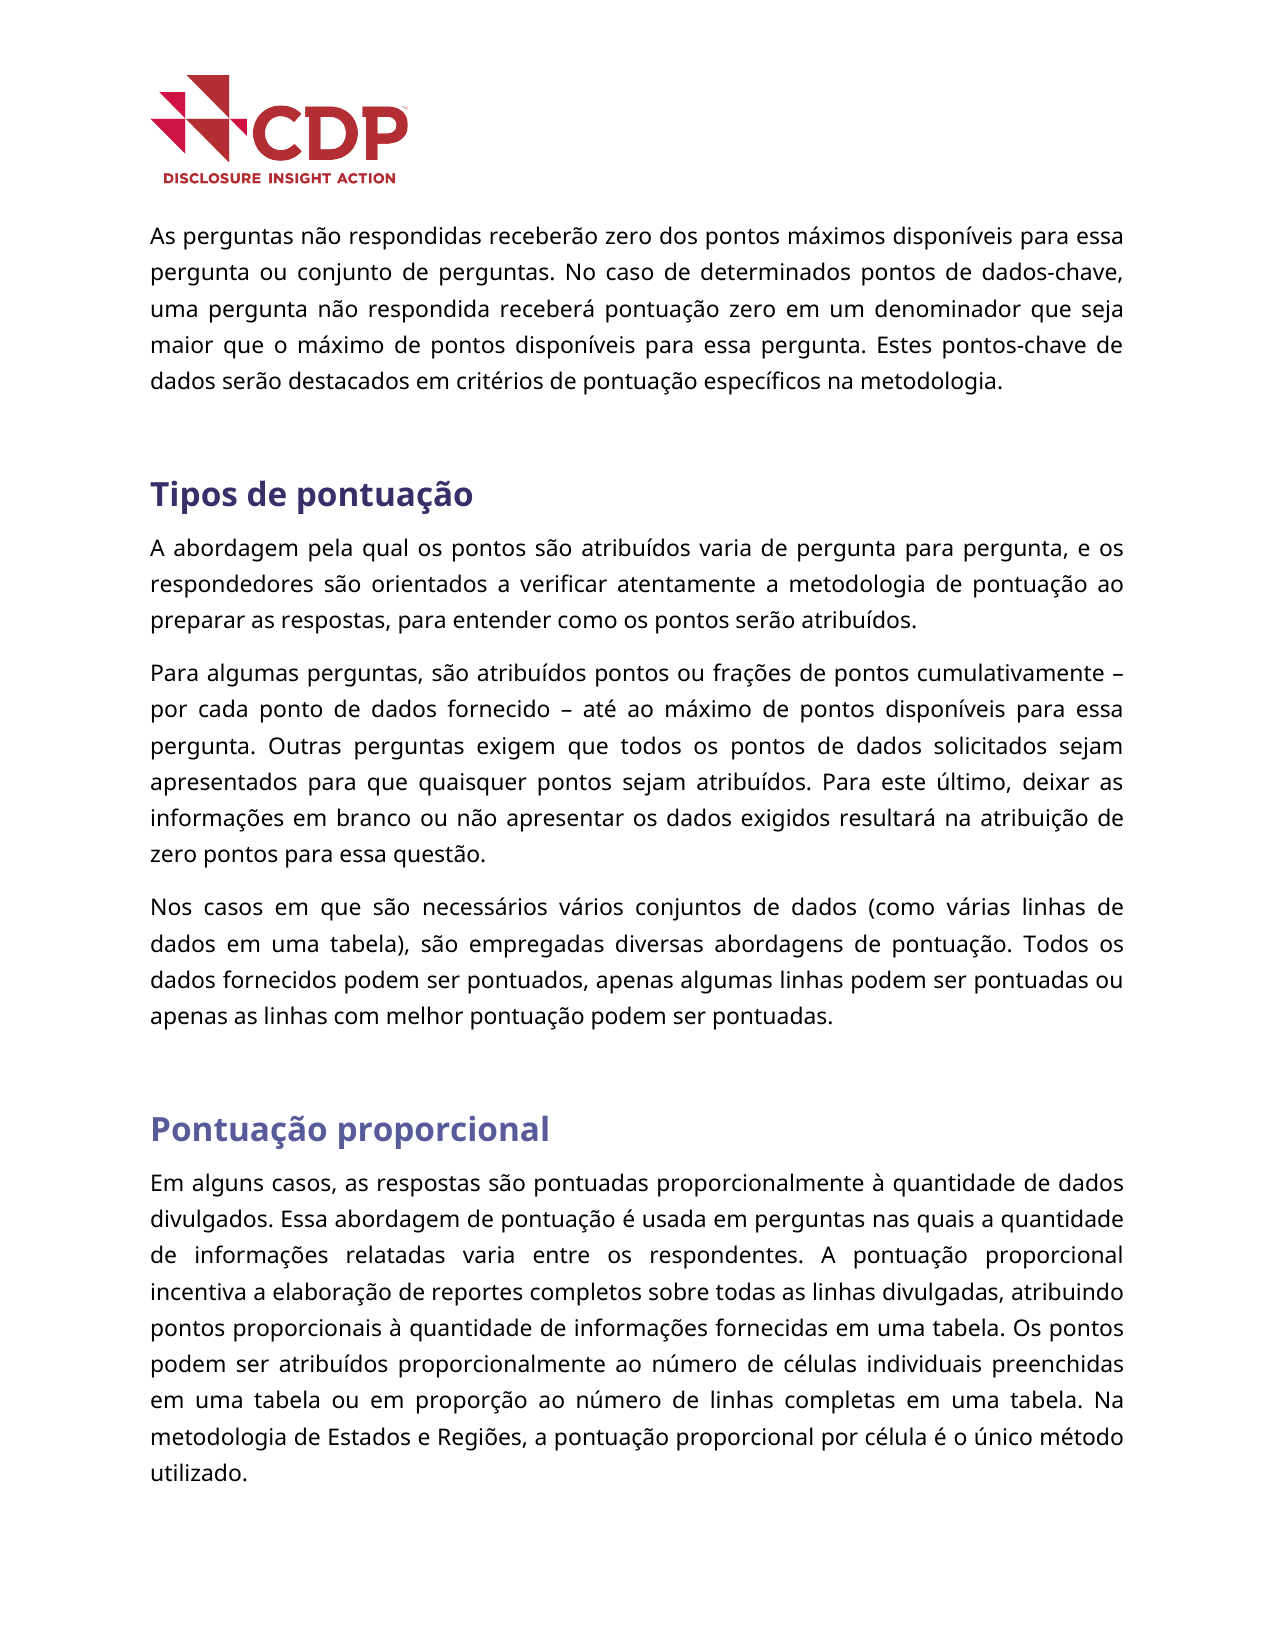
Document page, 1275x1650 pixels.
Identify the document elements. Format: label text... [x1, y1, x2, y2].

text As perguntas não respondidas receberão zero dos pontos máximos disponíveis para essa pergunta ou conjunto de perguntas. No caso de determinados pontos de dados-chave, uma pergunta não respondida receberá pontuação zero em um denominador que seja maior que o máximo de pontos disponíveis para essa pergunta. Estes pontos-chave de dados serão destacados em critérios de pontuação específicos na metodologia. [150, 220, 1125, 396]
picture [150, 75, 408, 186]
subtitle Tipos de pontuação [150, 471, 1125, 516]
subtitle Pontuação proporcional [150, 1106, 1125, 1151]
text A abordagem pela qual os pontos são atribuídos varia de pergunta para pergunta, e os respondedores são orientados a verificar atentamente a metodologia de pontuação ao preparar as respostas, para entender como os pontos serão atribuídos. [150, 532, 1125, 636]
text Nos casos em que são necessários vários conjuntos de dados (como várias linhas de dados em uma tabela), são empregadas diversas abordagens de pontuação. Todos os dados fornecidos podem ser pontuados, apenas algumas linhas podem ser pontuadas ou apenas as linhas com melhor pontuação podem ser pontuadas. [150, 891, 1125, 1031]
text Em alguns casos, as respostas são pontuadas proporcionalmente à quantidade de dados divulgados. Essa abordagem de pontuação é usada em perguntas nas quais a quantidade de informações relatadas varia entre os respondentes. A pontuação proporcional incentiva a elaboração de reportes completos sobre todas as linhas divulgadas, atribuindo pontos proporcionais à quantidade de informações fornecidas em uma tabela. Os pontos podem ser atribuídos proporcionalmente ao número de células individuais preenchidas em uma tabela ou em proporção ao número de linhas completas em uma tabela. Na metodologia de Estados e Regiões, a pontuação proporcional por célula é o único método utilizado. [150, 1167, 1125, 1488]
text Para algumas perguntas, são atribuídos pontos ou frações de pontos cumulativamente – por cada ponto de dados fornecido – até ao máximo de pontos disponíveis para essa pergunta. Outras perguntas exigem que todos os pontos de dados solicitados sejam apresentados para que quaisquer pontos sejam atribuídos. Para este último, deixar as informações em branco ou não apresentar os dados exigidos resultará na atribuição de zero pontos para essa questão. [150, 657, 1125, 870]
